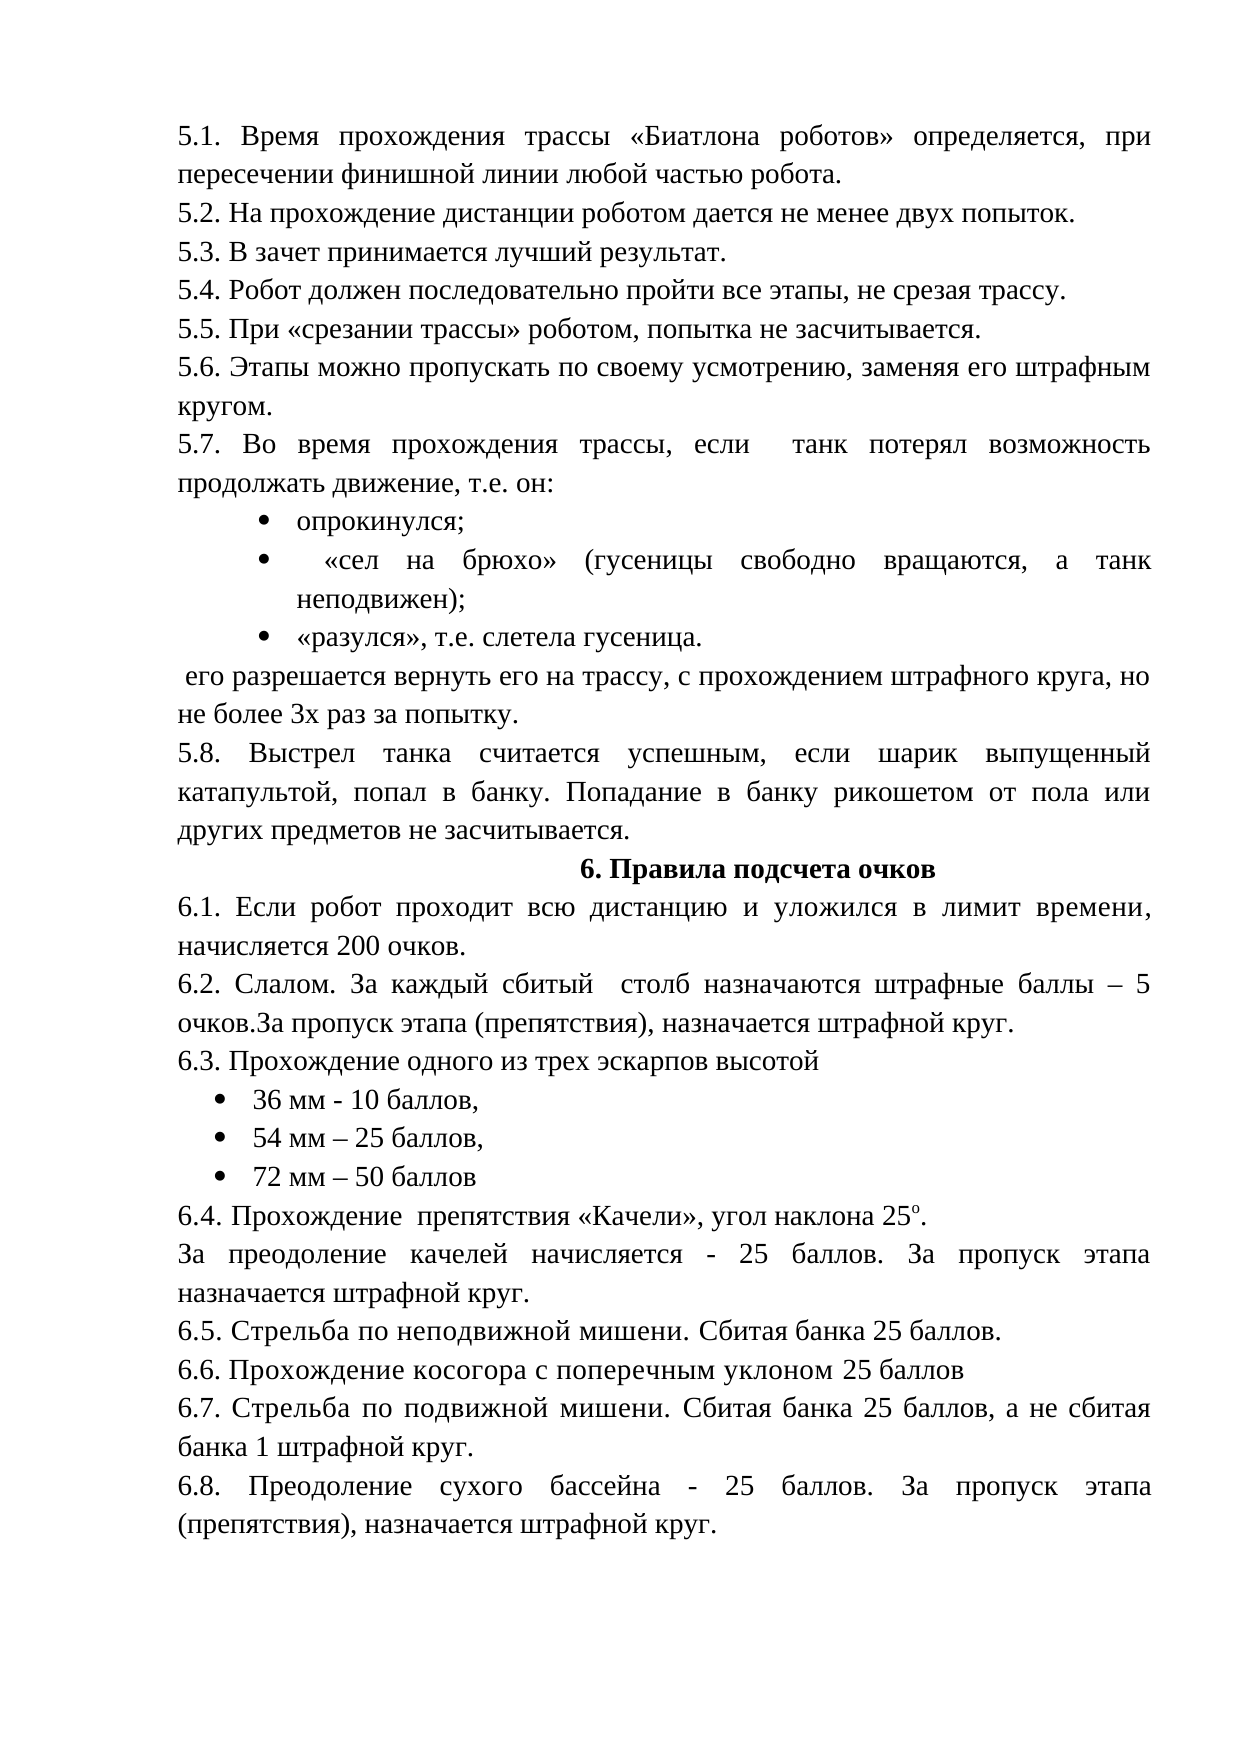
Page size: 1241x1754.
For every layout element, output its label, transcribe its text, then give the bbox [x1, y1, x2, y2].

list «разулся», т.е. слетела гусеница. [259, 619, 1152, 653]
text 6.1. Если робот проходит всю дистанцию и уложился в лимит времени, начисляется 200 очков. [177, 889, 1152, 961]
list опрокинулся; [259, 503, 1152, 537]
text его разрешается вернуть его на трассу, с прохождением штрафного круга, но не более 3х раз за попытку. [177, 658, 1152, 730]
text 6. Правила подсчета очков [365, 851, 1152, 884]
text 5.6. Этапы можно пропускать по своему усмотрению, заменяя его штрафным кругом. [177, 349, 1152, 421]
text 6.8. Преодоление сухого бассейна - 25 баллов. За пропуск этапа (препятствия), назначается штрафной круг. [177, 1468, 1152, 1540]
text 6.6. Прохождение косогора с поперечным уклоном 25 баллов [177, 1352, 1152, 1386]
text 5.7. Во время прохождения трассы, если танк потерял возможность продолжать движение, т.е. он: [177, 426, 1152, 498]
text 5.2. На прохождение дистанции роботом дается не менее двух попыток. [177, 195, 1152, 229]
text 6.4. Прохождение препятствия «Качели», угол наклона 25о. [177, 1198, 1152, 1231]
text 6.2. Слалом. За каждый сбитый столб назначаются штрафные баллы – 5 очков.За пропуск этапа (препятствия), назначается штрафной круг. [177, 966, 1152, 1038]
text 5.8. Выстрел танка считается успешным, если шарик выпущенный катапультой, попал в банку. Попадание в банку рикошетом от пола или других предметов не засчитывается. [177, 735, 1152, 846]
list 36 мм - 10 баллов, [215, 1082, 1152, 1116]
list 72 мм – 50 баллов [215, 1159, 1152, 1193]
text 6.7. Стрельба по подвижной мишени. Сбитая банка 25 баллов, а не сбитая банка 1 штрафной круг. [177, 1391, 1152, 1463]
text 5.1. Время прохождения трассы «Биатлона роботов» определяется, при пересечении финишной линии любой частью робота. [177, 118, 1152, 190]
text 5.3. В зачет принимается лучший результат. [177, 234, 1152, 267]
list 54 мм – 25 баллов, [215, 1121, 1152, 1154]
list «сел на брюхо» (гусеницы свободно вращаются, а танк неподвижен); [259, 542, 1152, 614]
text 6.3. Прохождение одного из трех эскарпов высотой [177, 1043, 1152, 1077]
text 5.5. При «срезании трассы» роботом, попытка не засчитывается. [177, 311, 1152, 344]
text 5.4. Робот должен последовательно пройти все этапы, не срезая трассу. [177, 272, 1152, 306]
text За преодоление качелей начисляется - 25 баллов. За пропуск этапа назначается штрафной круг. [177, 1236, 1152, 1308]
text 6.5. Стрельба по неподвижной мишени. Сбитая банка 25 баллов. [177, 1313, 1152, 1347]
